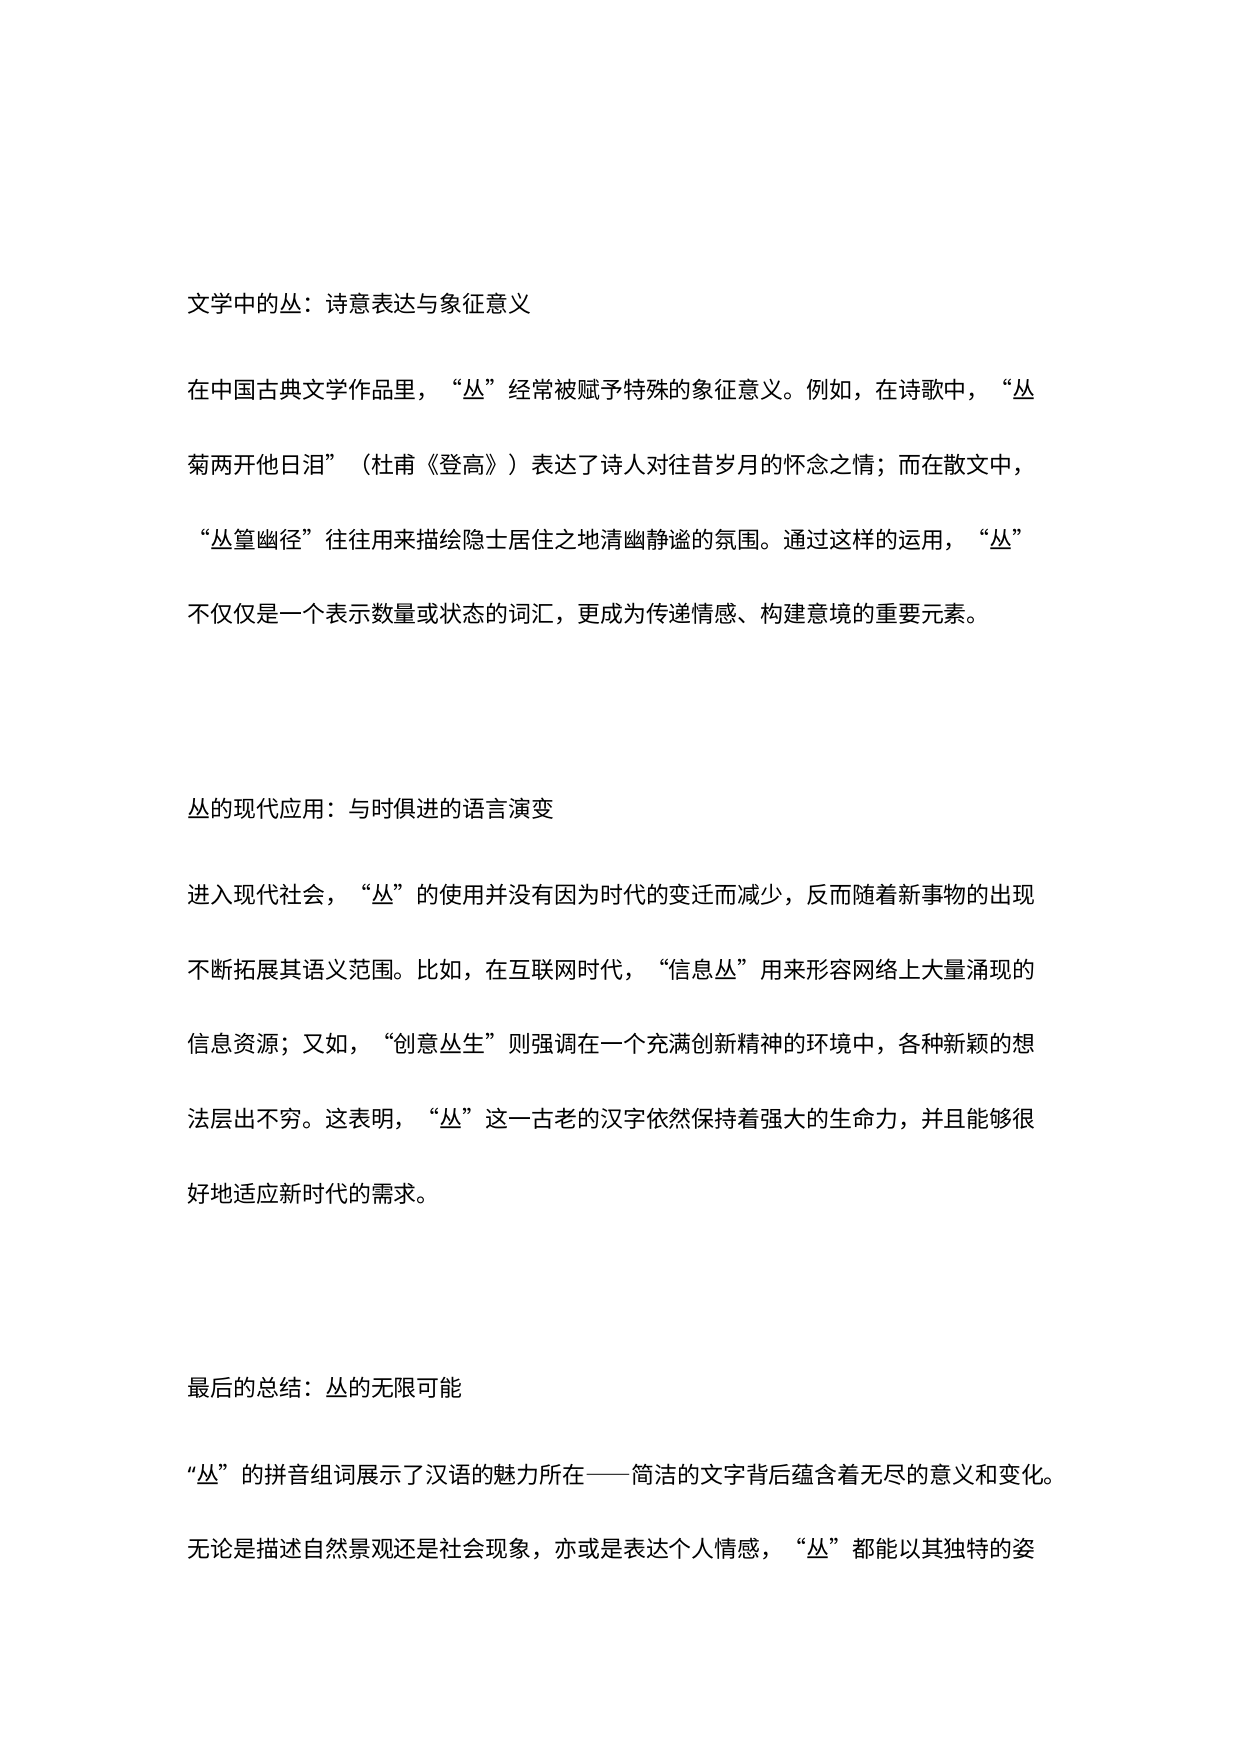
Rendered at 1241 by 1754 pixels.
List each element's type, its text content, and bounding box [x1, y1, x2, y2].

text 在中国古典文学作品里，“丛”经常被赋予特殊的象征意义。例如，在诗歌中，“丛菊两开他日泪”（杜甫《登高》）表达了诗人对往昔岁月的怀念之情；而在散文中，“丛篁幽径”往往用来描绘隐士居住之地清幽静谧的氛围。通过这样的运用，“丛”不仅仅是一个表示数量或状态的词汇，更成为传递情感、构建意境的重要元素。 [187, 356, 1053, 645]
text 丛的现代应用：与时俱进的语言演变 [187, 774, 1053, 839]
text 最后的总结：丛的无限可能 [187, 1354, 1053, 1419]
text 进入现代社会，“丛”的使用并没有因为时代的变迁而减少，反而随着新事物的出现不断拓展其语义范围。比如，在互联网时代，“信息丛”用来形容网络上大量涌现的信息资源；又如，“创意丛生”则强调在一个充满创新精神的环境中，各种新颖的想法层出不穷。这表明，“丛”这一古老的汉字依然保持着强大的生命力，并且能够很好地适应新时代的需求。 [187, 861, 1053, 1225]
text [187, 1441, 1053, 1580]
text 文学中的丛：诗意表达与象征意义 [187, 270, 1053, 335]
